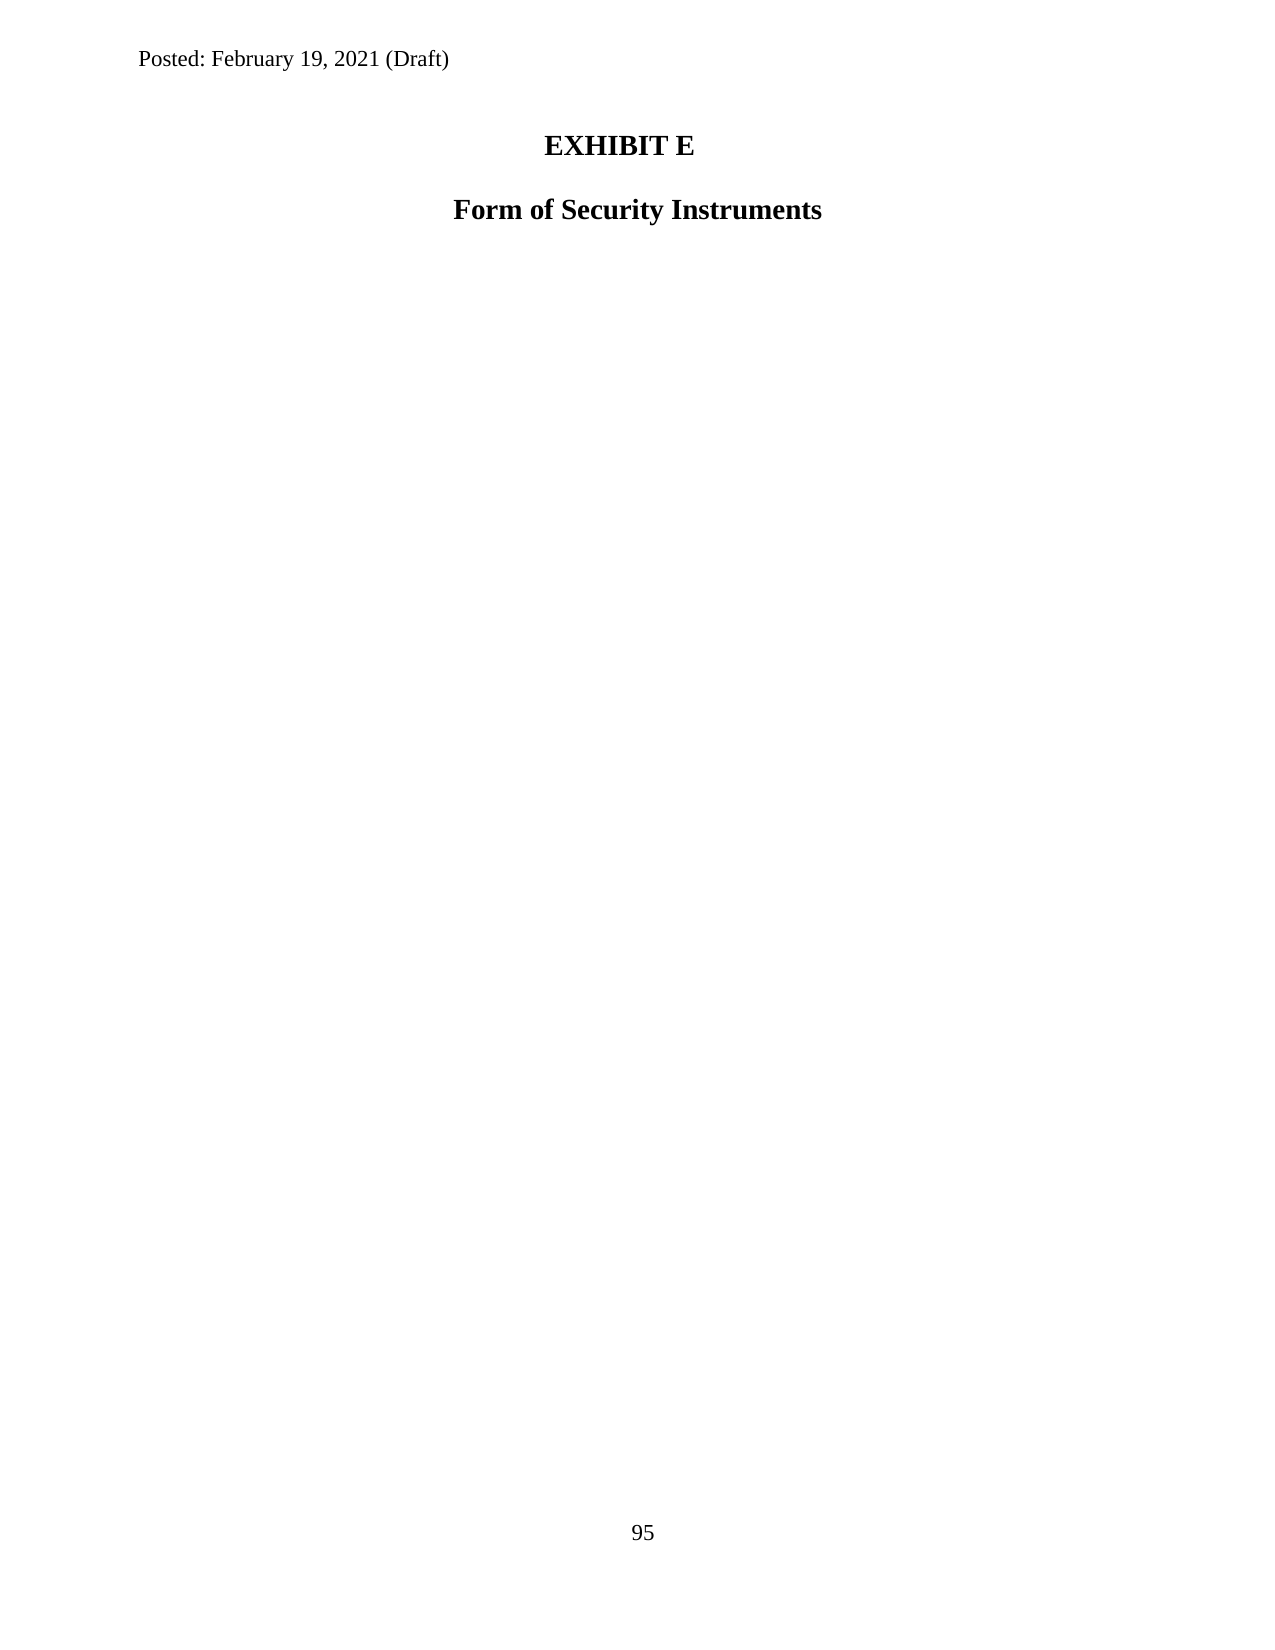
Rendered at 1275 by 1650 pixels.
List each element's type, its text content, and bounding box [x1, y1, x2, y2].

subtitle EXHIBIT E Form of Security Instruments [138, 128, 1137, 226]
